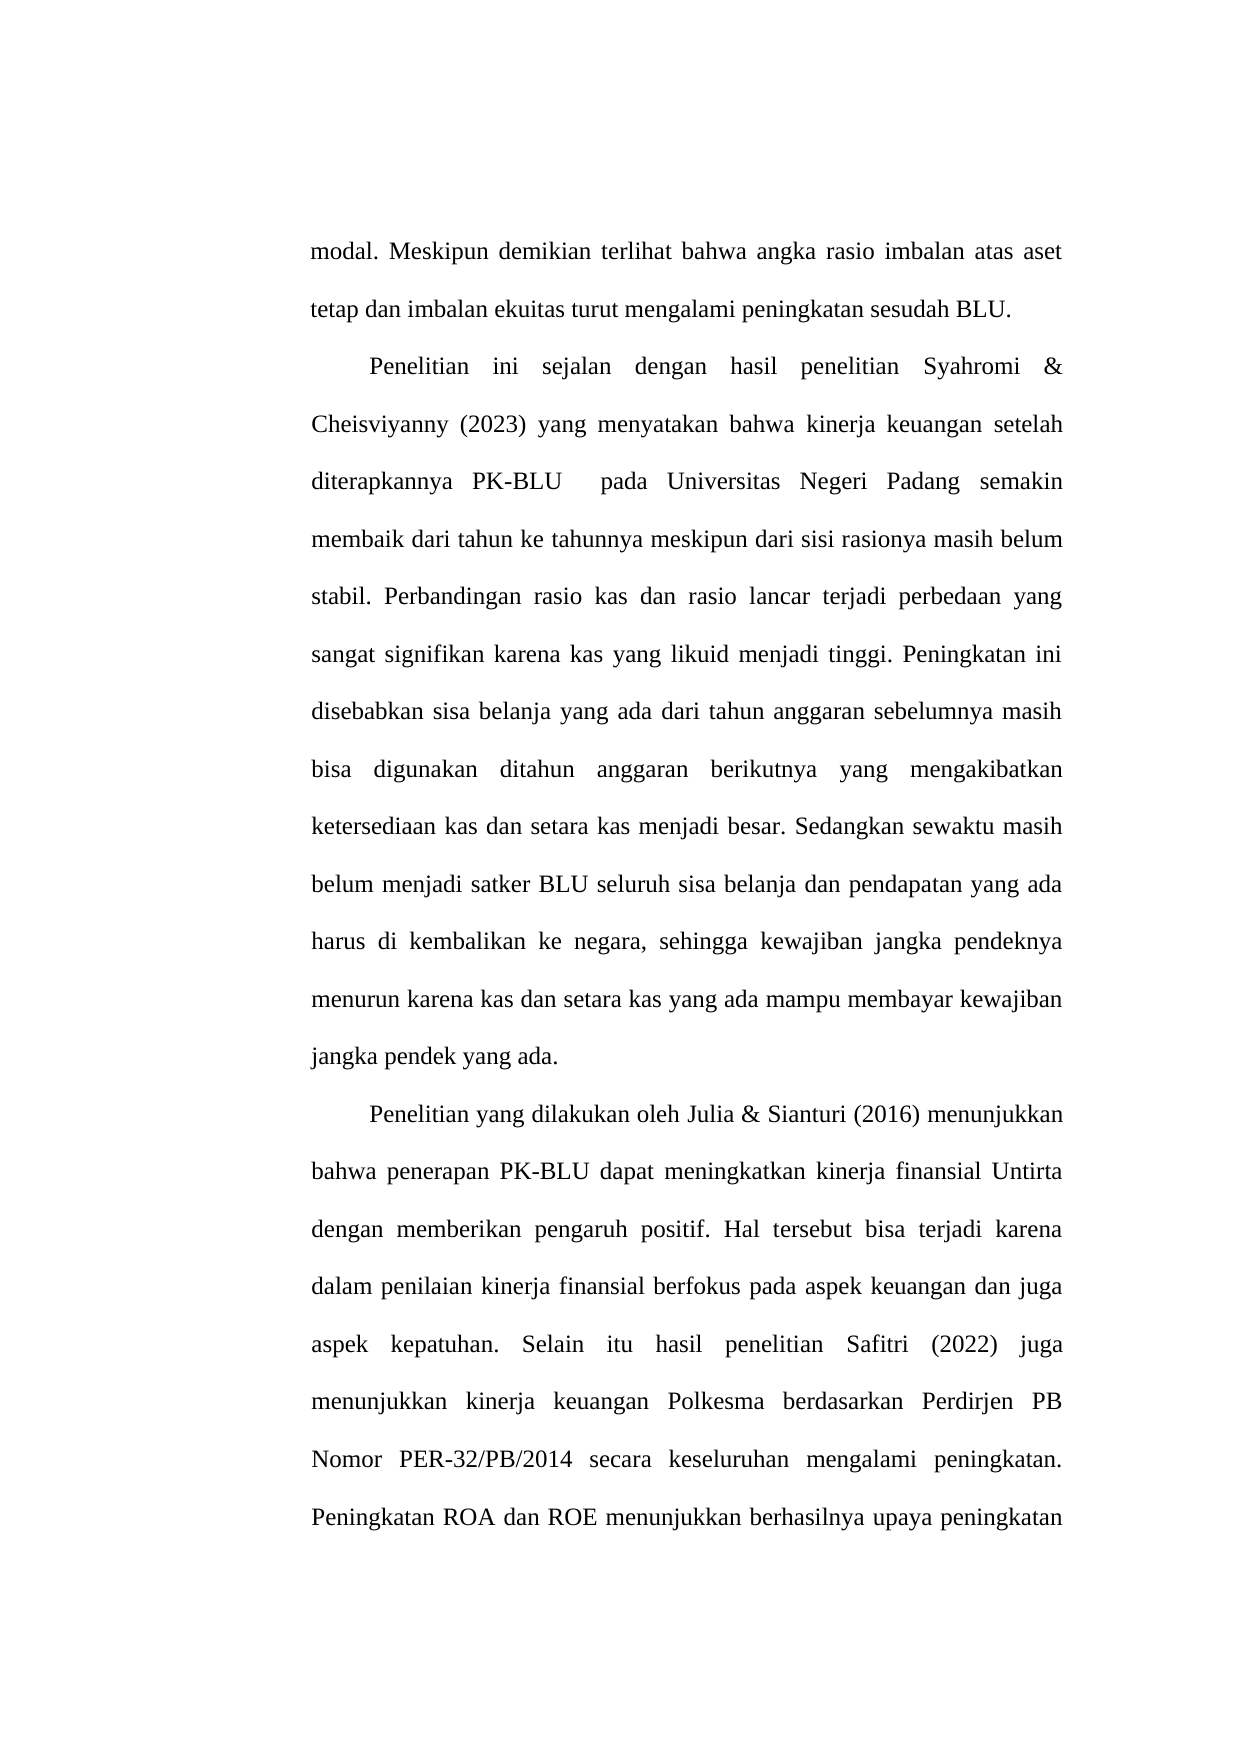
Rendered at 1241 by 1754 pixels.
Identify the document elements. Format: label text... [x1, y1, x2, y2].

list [310, 236, 1063, 322]
list Penelitian ini sejalan dengan hasil penelitian Syahromi & Cheisviyanny (2023) yang menyatakan bahwa kinerja keuangan setelah diterapkannya PK-BLU pada Universitas Negeri Padang semakin membaik dari tahun ke tahunnya meskipun dari sisi rasionya masih belum stabil. Perbandingan rasio kas dan rasio lancar terjadi perbedaan yang sangat signifikan karena kas yang likuid menjadi tinggi. Peningkatan ini disebabkan sisa belanja yang ada dari tahun anggaran sebelumnya masih bisa digunakan ditahun anggaran berikutnya yang mengakibatkan ketersediaan kas dan setara kas menjadi besar. Sedangkan sewaktu masih belum menjadi satker BLU seluruh sisa belanja dan pendapatan yang ada harus di kembalikan ke negara, sehingga kewajiban jangka pendeknya menurun karena kas dan setara kas yang ada mampu membayar kewajiban jangka pendek yang ada. [311, 351, 1063, 1070]
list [311, 1099, 1063, 1530]
